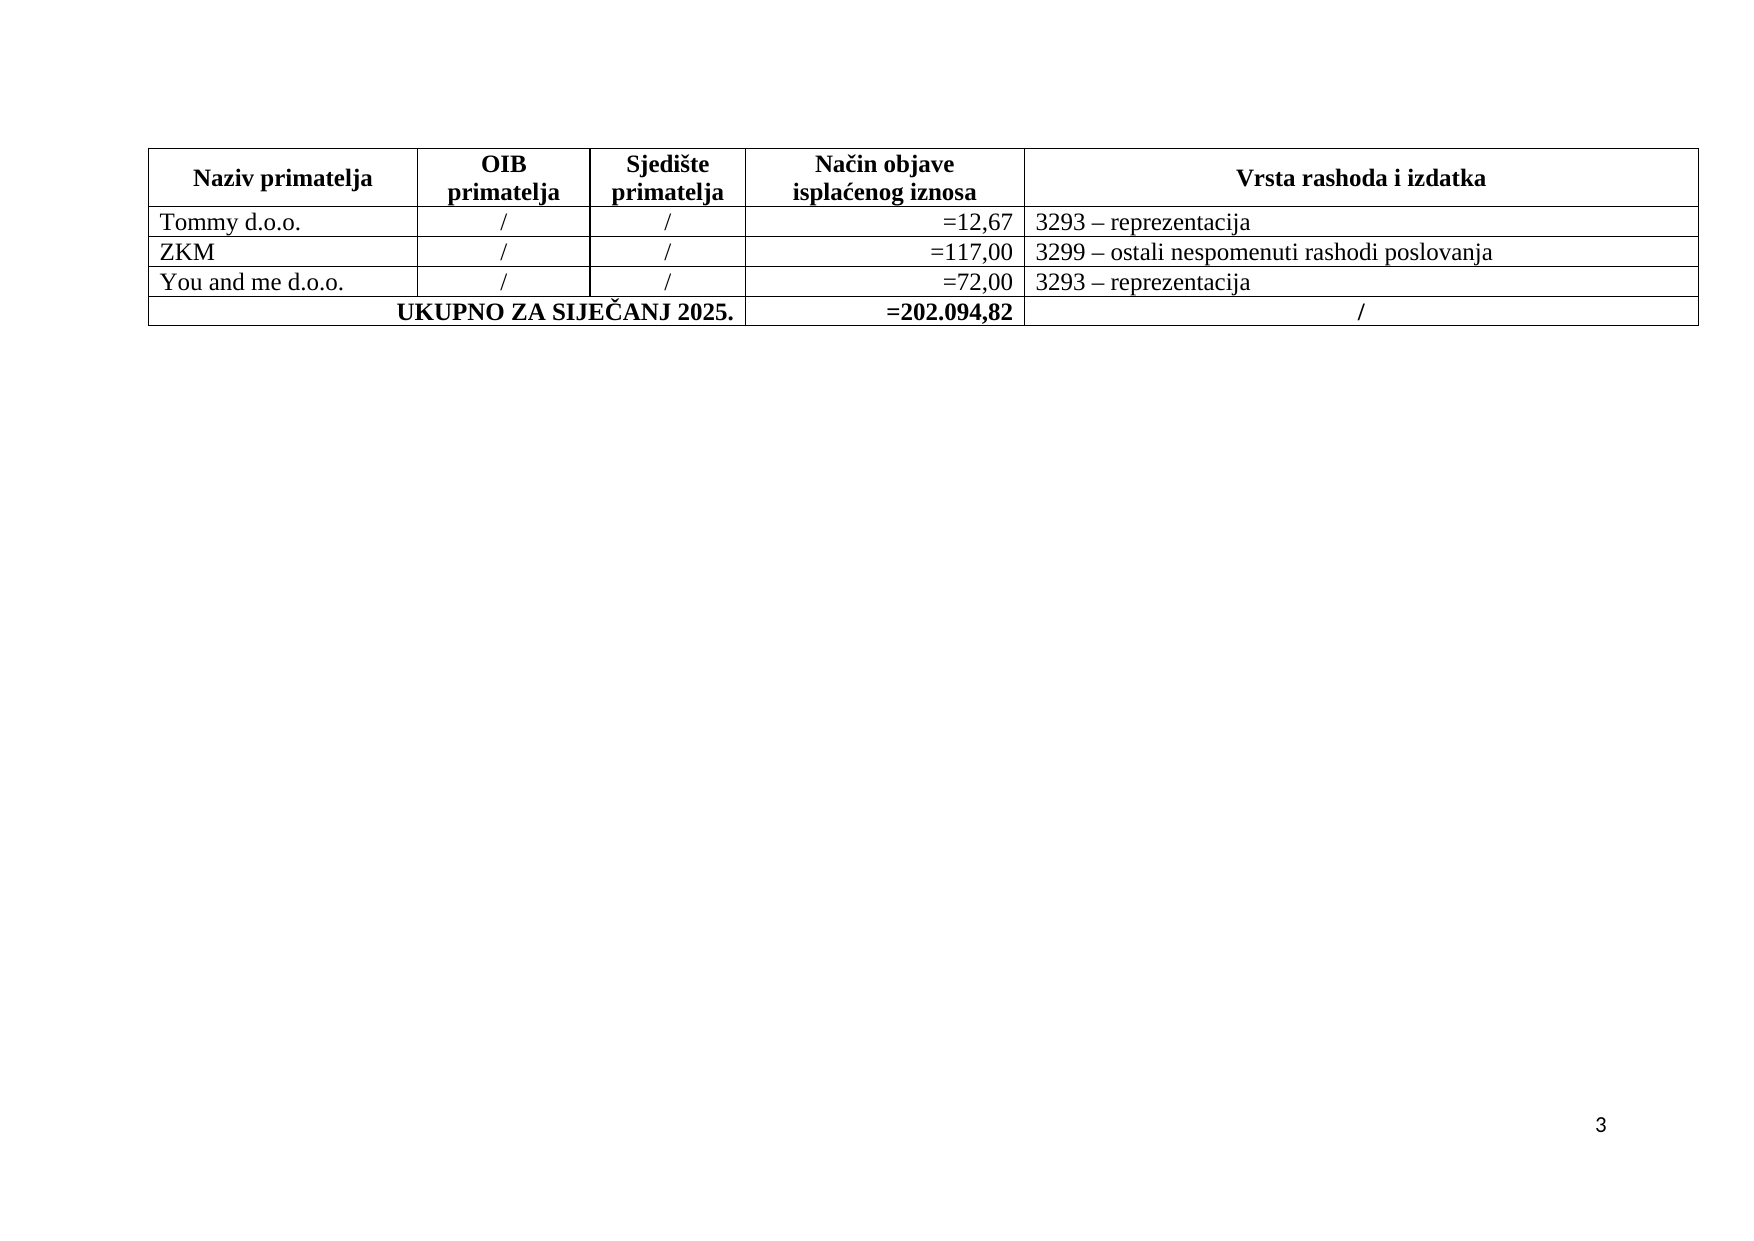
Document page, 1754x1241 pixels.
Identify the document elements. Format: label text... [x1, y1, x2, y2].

table_cell Naziv primatelja [149, 149, 417, 206]
table_cell UKUPNO ZA SIJEČANJ 2025. [149, 297, 745, 325]
table_cell =117,00 [746, 237, 1024, 266]
table_cell / [418, 237, 589, 266]
table_cell 3293 – reprezentacija [1025, 207, 1698, 236]
table_cell / [418, 207, 589, 236]
table_cell / [591, 207, 745, 236]
table_cell Sjedište primatelja [591, 149, 745, 206]
table_cell =202.094,82 [746, 297, 1024, 325]
table_cell Tommy d.o.o. [149, 207, 417, 236]
table_cell 3299 – ostali nespomenuti rashodi poslovanja [1025, 237, 1698, 266]
table_cell / [591, 237, 745, 266]
table_cell ZKM [149, 237, 417, 266]
table_cell Vrsta rashoda i izdatka [1025, 149, 1698, 206]
table_cell Način objave isplaćenog iznosa [746, 149, 1024, 206]
table_cell =12,67 [746, 207, 1024, 236]
table_cell 3293 – reprezentacija [1025, 267, 1698, 296]
table_cell / [418, 267, 589, 296]
table_cell OIB primatelja [418, 149, 589, 206]
table_cell You and me d.o.o. [149, 267, 417, 296]
table_cell / [591, 267, 745, 296]
table_cell =72,00 [746, 267, 1024, 296]
table_cell / [1025, 297, 1698, 325]
